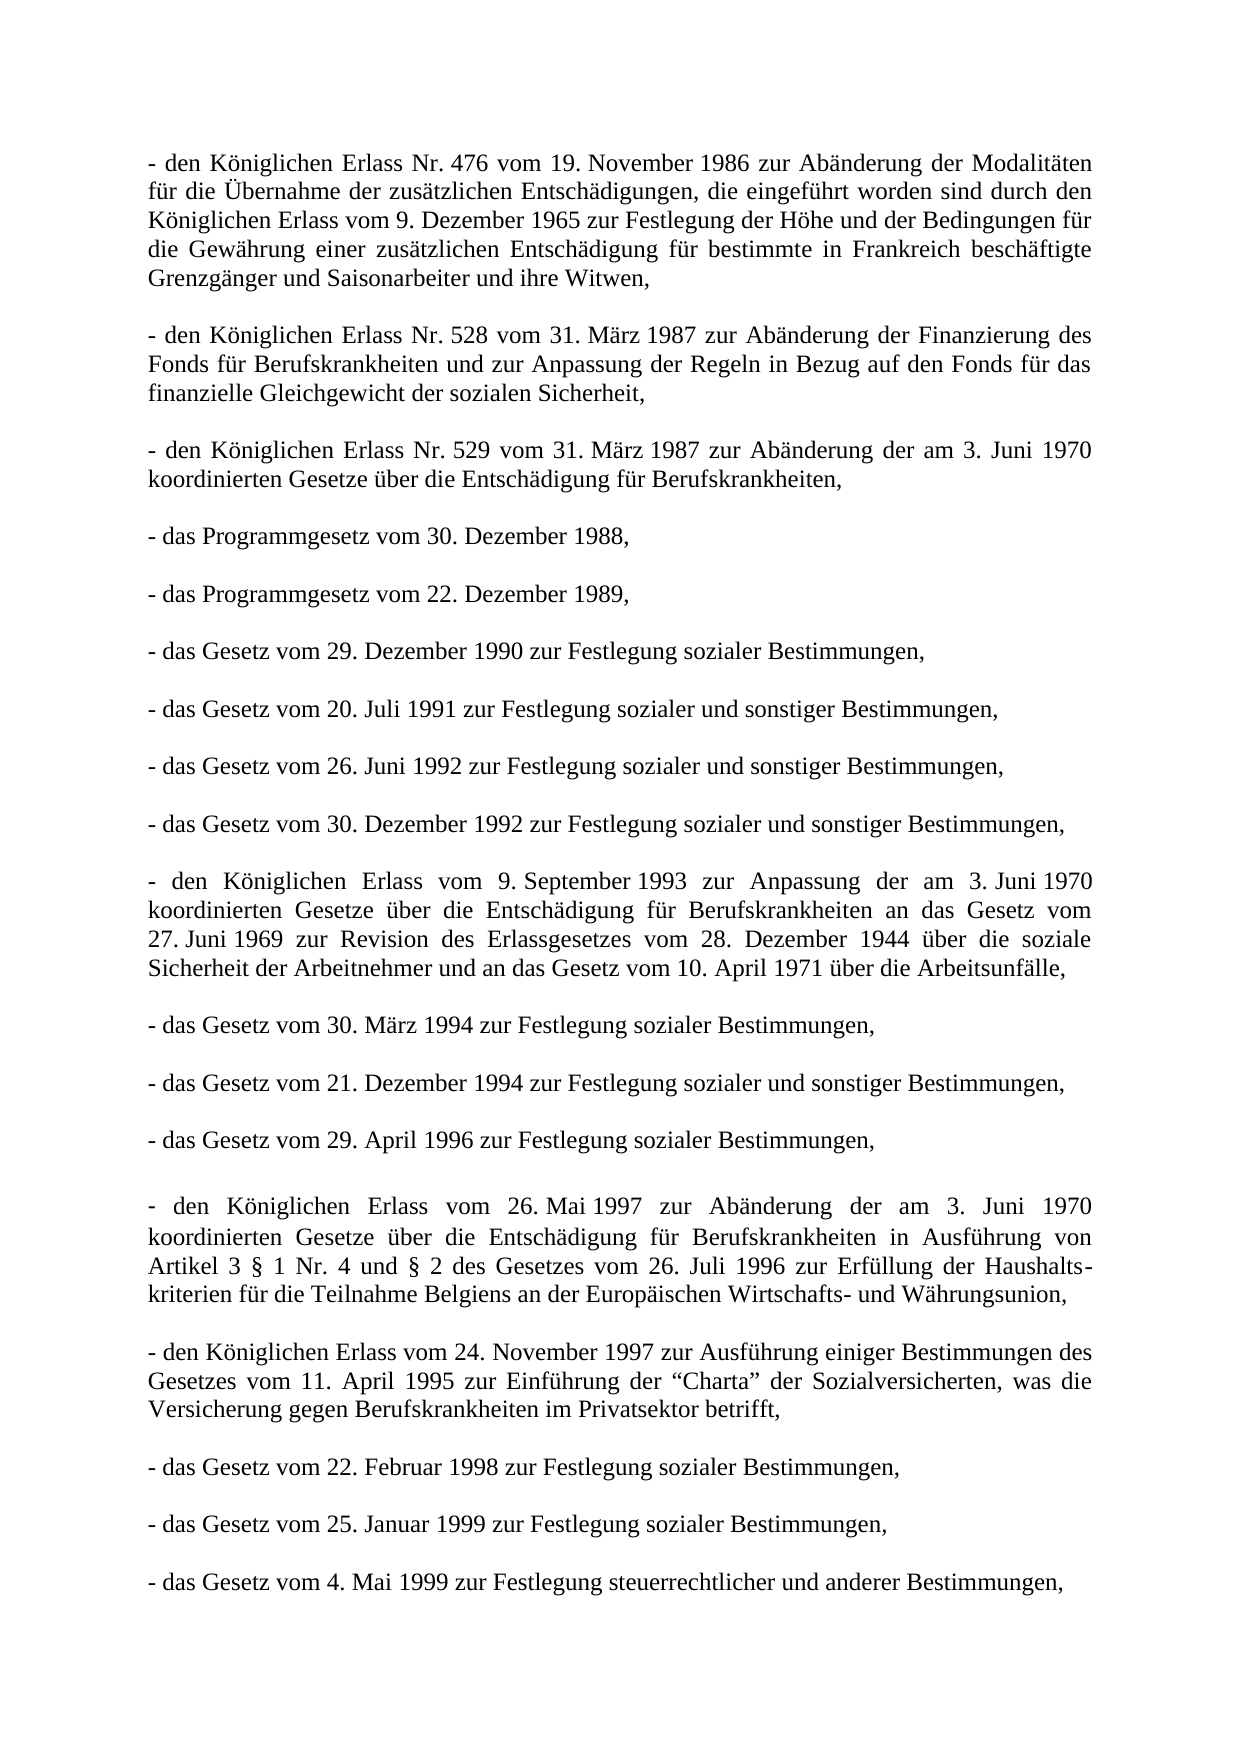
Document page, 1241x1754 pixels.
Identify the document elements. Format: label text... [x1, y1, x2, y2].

text - das Gesetz vom 30. Dezember 1992 zur Festlegung sozialer und sonstiger Bestimmungen, [148, 809, 1093, 838]
text - das Gesetz vom 21. Dezember 1994 zur Festlegung sozialer und sonstiger Bestimmungen, [148, 1068, 1093, 1096]
text - das Programmgesetz vom 30. Dezember 1988, [148, 521, 1093, 550]
text - den Königlichen Erlass vom 26. Mai 1997 zur Abänderung der am 3. Juni 1970 koordinierten Gesetze über die Entschädigung für Berufskrankheiten in Ausführung von Artikel 3 § 1 Nr. 4 und § 2 des Gesetzes vom 26. Juli 1996 zur Erfüllung der Haushaltskriterien für die Teilnahme Belgiens an der Europäischen Wirtschafts- und Währungsunion, [148, 1188, 1093, 1308]
text - den Königlichen Erlass vom 9. September 1993 zur Anpassung der am 3. Juni 1970 koordinierten Gesetze über die Entschädigung für Berufskrankheiten an das Gesetz vom 27. Juni 1969 zur Revision des Erlassgesetzes vom 28. Dezember 1944 über die soziale Sicherheit der Arbeitnehmer und an das Gesetz vom 10. April 1971 über die Arbeitsunfälle, [148, 866, 1093, 981]
text - das Gesetz vom 25. Januar 1999 zur Festlegung sozialer Bestimmungen, [148, 1509, 1093, 1538]
text - das Gesetz vom 26. Juni 1992 zur Festlegung sozialer und sonstiger Bestimmungen, [148, 751, 1093, 780]
text - den Königlichen Erlass vom 24. November 1997 zur Ausführung einiger Bestimmungen des Gesetzes vom 11. April 1995 zur Einführung der “Charta” der Sozialversicherten, was die Versicherung gegen Berufskrankheiten im Privatsektor betrifft, [148, 1337, 1093, 1423]
text - das Gesetz vom 20. Juli 1991 zur Festlegung sozialer und sonstiger Bestimmungen, [148, 694, 1093, 723]
text - das Programmgesetz vom 22. Dezember 1989, [148, 579, 1093, 608]
text - das Gesetz vom 4. Mai 1999 zur Festlegung steuerrechtlicher und anderer Bestimmungen, [148, 1567, 1093, 1596]
text - den Königlichen Erlass Nr. 528 vom 31. März 1987 zur Abänderung der Finanzierung des Fonds für Berufskrankheiten und zur Anpassung der Regeln in Bezug auf den Fonds für das finanzielle Gleichgewicht der sozialen Sicherheit, [148, 320, 1093, 406]
text - das Gesetz vom 30. März 1994 zur Festlegung sozialer Bestimmungen, [148, 1010, 1093, 1039]
text - den Königlichen Erlass Nr. 476 vom 19. November 1986 zur Abänderung der Modalitäten für die Übernahme der zusätzlichen Entschädigungen, die eingeführt worden sind durch den Königlichen Erlass vom 9. Dezember 1965 zur Festlegung der Höhe und der Bedingungen für die Gewährung einer zusätzlichen Entschädigung für bestimmte in Frankreich beschäftigte Grenzgänger und Saisonarbeiter und ihre Witwen, [148, 148, 1093, 291]
text - das Gesetz vom 29. Dezember 1990 zur Festlegung sozialer Bestimmungen, [148, 636, 1093, 665]
text - den Königlichen Erlass Nr. 529 vom 31. März 1987 zur Abänderung der am 3. Juni 1970 koordinierten Gesetze über die Entschädigung für Berufskrankheiten, [148, 435, 1093, 493]
text - das Gesetz vom 29. April 1996 zur Festlegung sozialer Bestimmungen, [148, 1125, 1093, 1154]
text - das Gesetz vom 22. Februar 1998 zur Festlegung sozialer Bestimmungen, [148, 1452, 1093, 1481]
